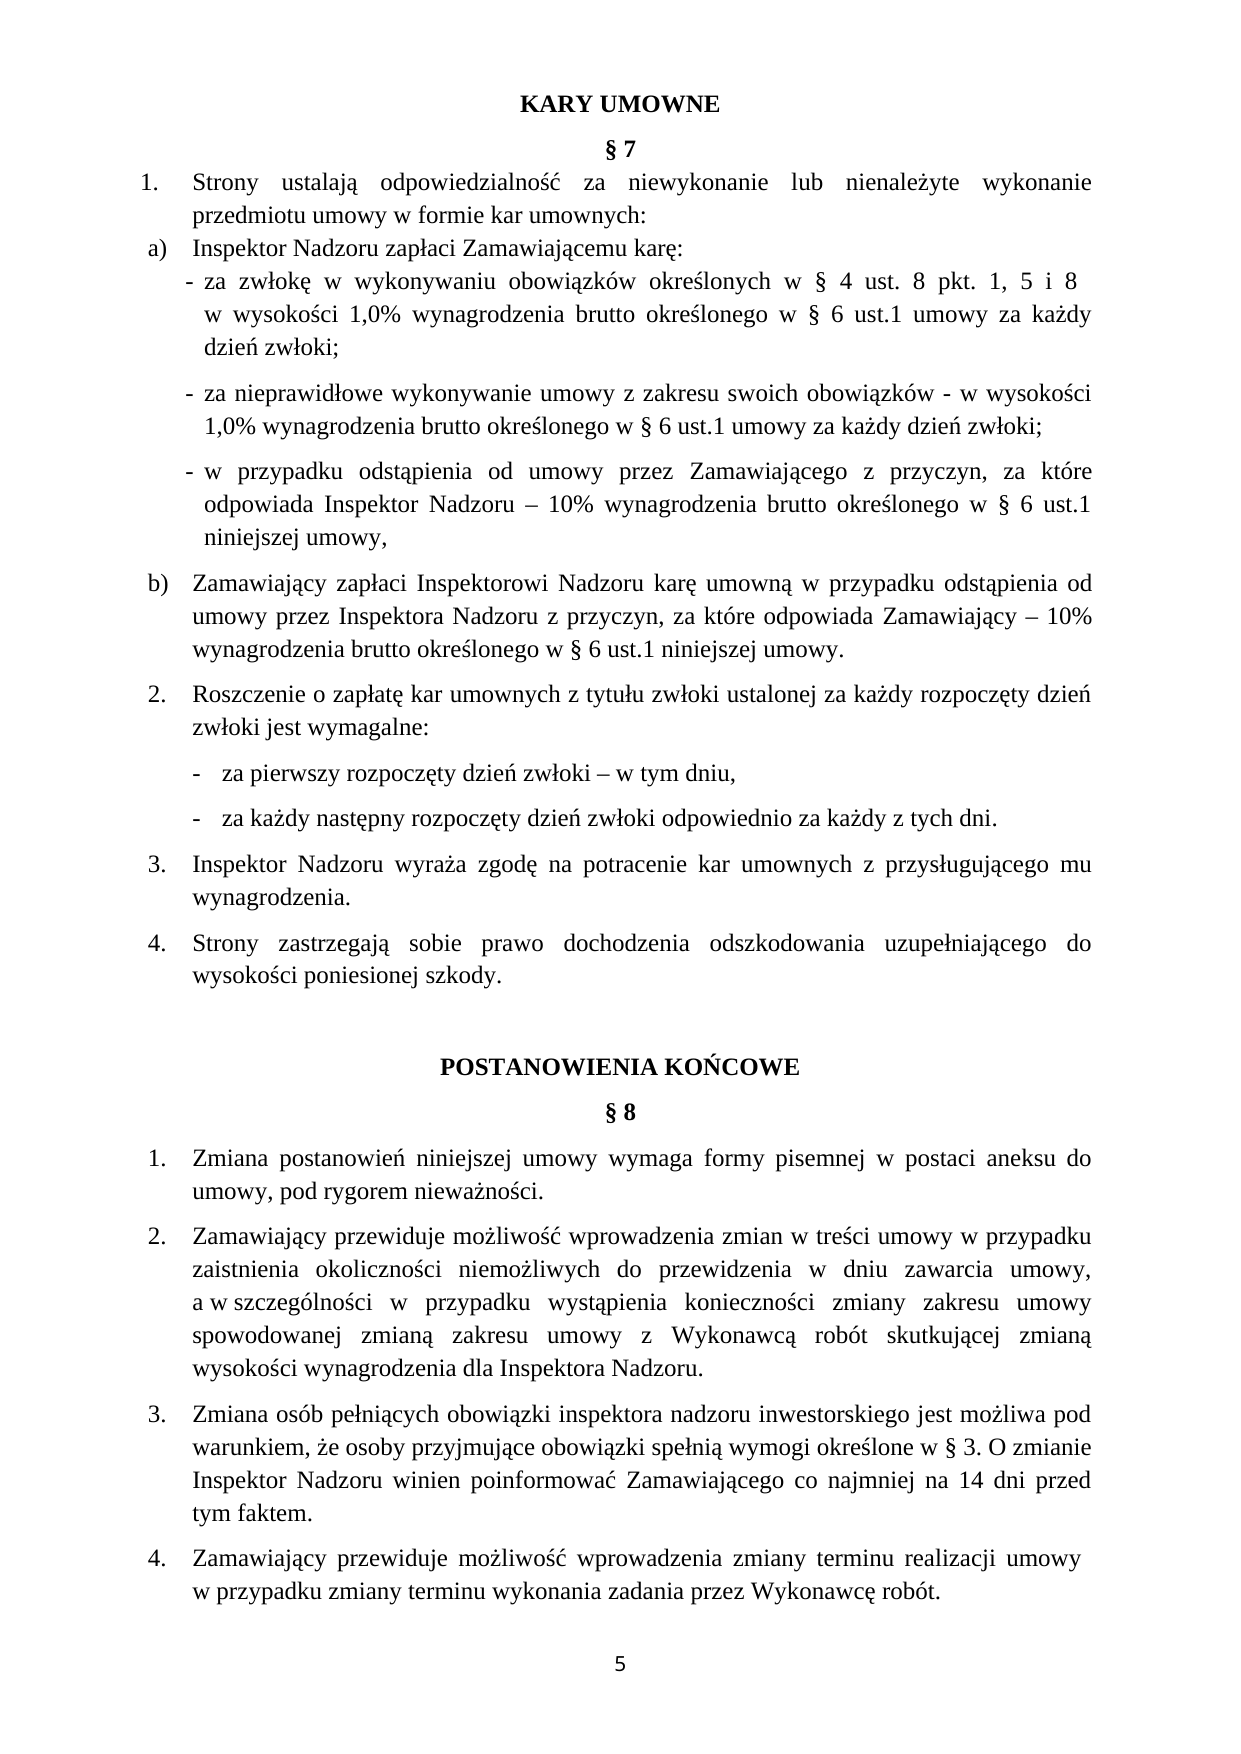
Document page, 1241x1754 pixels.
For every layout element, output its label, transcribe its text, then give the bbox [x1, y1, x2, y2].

text 3. Inspektor Nadzoru wyraża zgodę na potracenie kar umownych z przysługującego mu wynagrodzenia. [148, 849, 1092, 911]
text a) Inspektor Nadzoru zapłaci Zamawiającemu karę: [148, 233, 1092, 262]
text § 8 [148, 1097, 1092, 1126]
text - za nieprawidłowe wykonywanie umowy z zakresu swoich obowiązków - w wysokości 1,0% wynagrodzenia brutto określonego w § 6 ust.1 umowy za każdy dzień zwłoki; [185, 378, 1092, 439]
text 2. Roszczenie o zapłatę kar umownych z tytułu zwłoki ustalonej za każdy rozpoczęty dzień zwłoki jest wymagalne: [148, 679, 1092, 741]
subtitle POSTANOWIENIA KOŃCOWE [148, 1052, 1092, 1080]
list Zamawiający przewiduje możliwość wprowadzenia zmian w treści umowy w przypadku zaistnienia okoliczności niemożliwych do przewidzenia w dniu zawarcia umowy, a w szczególności w przypadku wystąpienia konieczności zmiany zakresu umowy spowodowanej zmianą zakresu umowy z Wykonawcą robót skutkującej zmianą wysokości wynagrodzenia dla Inspektora Nadzoru. [148, 1221, 1092, 1382]
list za każdy następny rozpoczęty dzień zwłoki odpowiednio za każdy z tych dni. [192, 803, 1092, 832]
list Zmiana postanowień niniejszej umowy wymaga formy pisemnej w postaci aneksu do umowy, pod rygorem nieważności. [148, 1143, 1092, 1204]
subtitle § 7 [148, 134, 1092, 163]
text - w przypadku odstąpienia od umowy przez Zamawiającego z przyczyn, za które odpowiada Inspektor Nadzoru – 10% wynagrodzenia brutto określonego w § 6 ust.1 niniejszej umowy, [185, 456, 1092, 551]
list Strony ustalają odpowiedzialność za niewykonanie lub nienależyte wykonanie przedmiotu umowy w formie kar umownych: [140, 167, 1092, 229]
list Zamawiający przewiduje możliwość wprowadzenia zmiany terminu realizacji umowy w przypadku zmiany terminu wykonania zadania przez Wykonawcę robót. [148, 1543, 1092, 1605]
text - za zwłokę w wykonywaniu obowiązków określonych w § 4 ust. 8 pkt. 1, 5 i 8 w wysokości 1,0% wynagrodzenia brutto określonego w § 6 ust.1 umowy za każdy dzień zwłoki; [185, 266, 1092, 361]
text b) Zamawiający zapłaci Inspektorowi Nadzoru karę umowną w przypadku odstąpienia od umowy przez Inspektora Nadzoru z przyczyn, za które odpowiada Zamawiający – 10% wynagrodzenia brutto określonego w § 6 ust.1 niniejszej umowy. [148, 568, 1092, 663]
list za pierwszy rozpoczęty dzień zwłoki – w tym dniu, [192, 758, 1092, 787]
subtitle KARY UMOWNE [148, 89, 1092, 117]
list Zmiana osób pełniących obowiązki inspektora nadzoru inwestorskiego jest możliwa pod warunkiem, że osoby przyjmujące obowiązki spełnią wymogi określone w § 3. O zmianie Inspektor Nadzoru winien poinformować Zamawiającego co najmniej na 14 dni przed tym faktem. [148, 1399, 1092, 1527]
text 4. Strony zastrzegają sobie prawo dochodzenia odszkodowania uzupełniającego do wysokości poniesionej szkody. [148, 928, 1092, 989]
